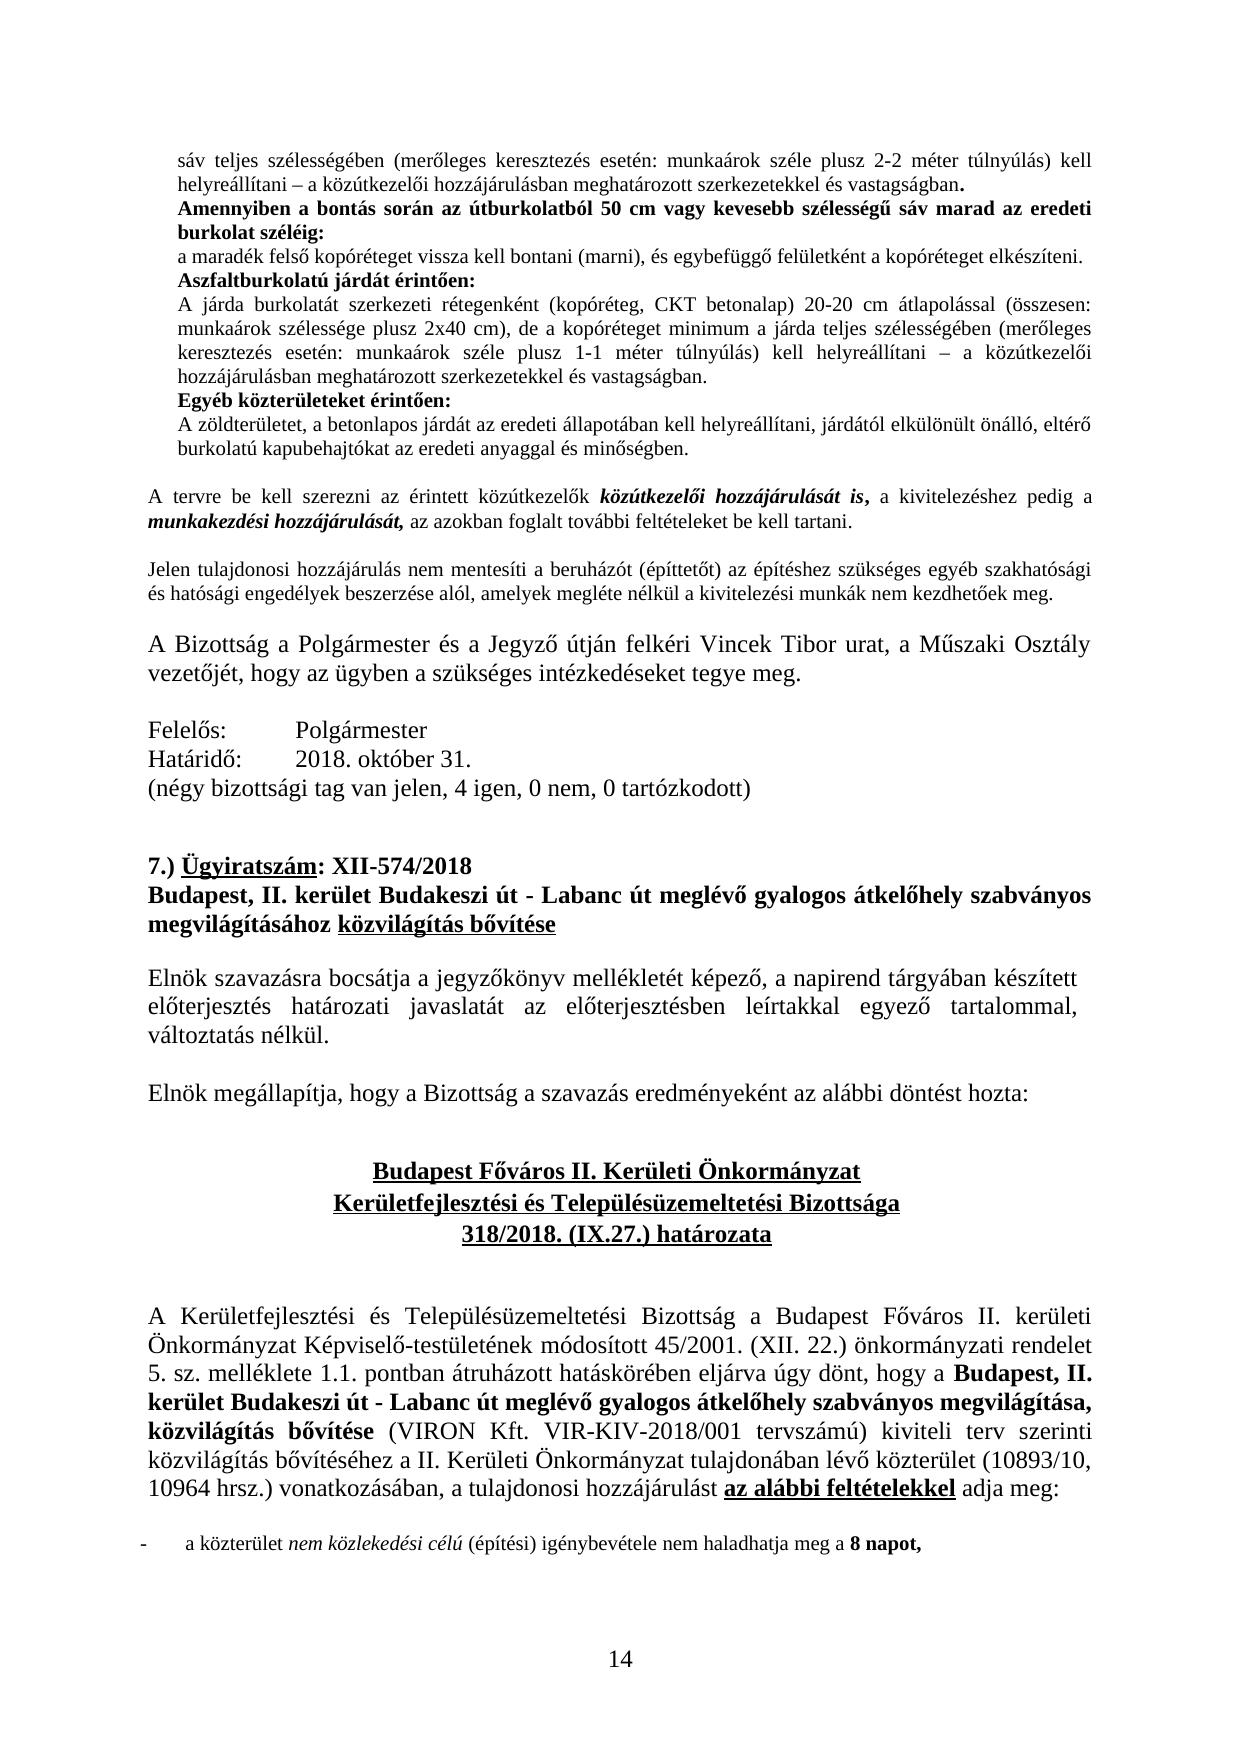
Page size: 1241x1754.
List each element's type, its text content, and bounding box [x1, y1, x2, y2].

text Jelen tulajdonosi hozzájárulás nem mentesíti a beruházót (építtetőt) az építéshez szükséges egyéb szakhatósági és hatósági engedélyek beszerzése alól, amelyek megléte nélkül a kivitelezési munkák nem kezdhetőek meg. [148, 557, 1093, 605]
text (négy bizottsági tag van jelen, 4 igen, 0 nem, 0 tartózkodott) [148, 773, 1093, 801]
text 7.) Ügyiratszám: XII-574/2018 [148, 851, 1093, 880]
text a maradék felső kopóréteget vissza kell bontani (marni), és egybefüggő felületként a kopóréteget elkészíteni. [177, 244, 1093, 268]
text A tervre be kell szerezni az érintett közútkezelők közútkezelői hozzájárulását is, a kivitelezéshez pedig a munkakezdési hozzájárulását, az azokban foglalt további feltételeket be kell tartani. [148, 484, 1093, 533]
text Elnök szavazásra bocsátja a jegyzőkönyv mellékletét képező, a napirend tárgyában készített előterjesztés határozati javaslatát az előterjesztésben leírtakkal egyező tartalommal, változtatás nélkül. [148, 963, 1078, 1049]
text Amennyiben a bontás során az útburkolatból 50 cm vagy kevesebb szélességű sáv marad az eredeti burkolat széléig: [177, 196, 1093, 244]
text Kerületfejlesztési és Településüzemeltetési Bizottsága [148, 1188, 1086, 1217]
text A járda burkolatát szerkezeti rétegenként (kopóréteg, CKT betonalap) 20-20 cm átlapolással (összesen: munkaárok szélessége plusz 2x40 cm), de a kopóréteget minimum a járda teljes szélességében (merőleges keresztezés esetén: munkaárok széle plusz 1-1 méter túlnyúlás) kell helyreállítani – a közútkezelői hozzájárulásban meghatározott szerkezetekkel és vastagságban. [177, 292, 1093, 388]
text Határidő: 2018. október 31. [148, 744, 1093, 773]
text A Bizottság a Polgármester és a Jegyző útján felkéri Vincek Tibor urat, a Műszaki Osztály vezetőjét, hogy az ügyben a szükséges intézkedéseket tegye meg. [148, 629, 1093, 686]
text 318/2018. (IX.27.) határozata [148, 1219, 1086, 1248]
text Aszfaltburkolatú járdát érintően: [177, 268, 1093, 292]
text Budapest, II. kerület Budakeszi út - Labanc út meglévő gyalogos átkelőhely szabványos megvilágításához közvilágítás bővítése [148, 880, 1093, 938]
list a közterület nem közlekedési célú (építési) igénybevétele nem haladhatja meg a 8 napot, [140, 1531, 1093, 1555]
text A Kerületfejlesztési és Településüzemeltetési Bizottság a Budapest Főváros II. kerületi Önkormányzat Képviselő-testületének módosított 45/2001. (XII. 22.) önkormányzati rendelet 5. sz. melléklete 1.1. pontban átruházott hatáskörében eljárva úgy dönt, hogy a Budapest, II. kerület Budakeszi út - Labanc út meglévő gyalogos átkelőhely szabványos megvilágítása, közvilágítás bővítése (VIRON Kft. VIR-KIV-2018/001 tervszámú) kiviteli terv szerinti közvilágítás bővítéséhez a II. Kerületi Önkormányzat tulajdonában lévő közterület (10893/10, 10964 hrsz.) vonatkozásában, a tulajdonosi hozzájárulást az alábbi feltételekkel adja meg: [148, 1301, 1093, 1502]
text Felelős: Polgármester [148, 715, 1093, 744]
text Elnök megállapítja, hogy a Bizottság a szavazás eredményeként az alábbi döntést hozta: [148, 1078, 1122, 1106]
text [177, 148, 1093, 196]
text Budapest Főváros II. Kerületi Önkormányzat [148, 1156, 1086, 1185]
text A zöldterületet, a betonlapos járdát az eredeti állapotában kell helyreállítani, járdától elkülönült önálló, eltérő burkolatú kapubehajtókat az eredeti anyaggal és minőségben. [177, 412, 1093, 460]
text Egyéb közterületeket érintően: [177, 388, 1093, 412]
